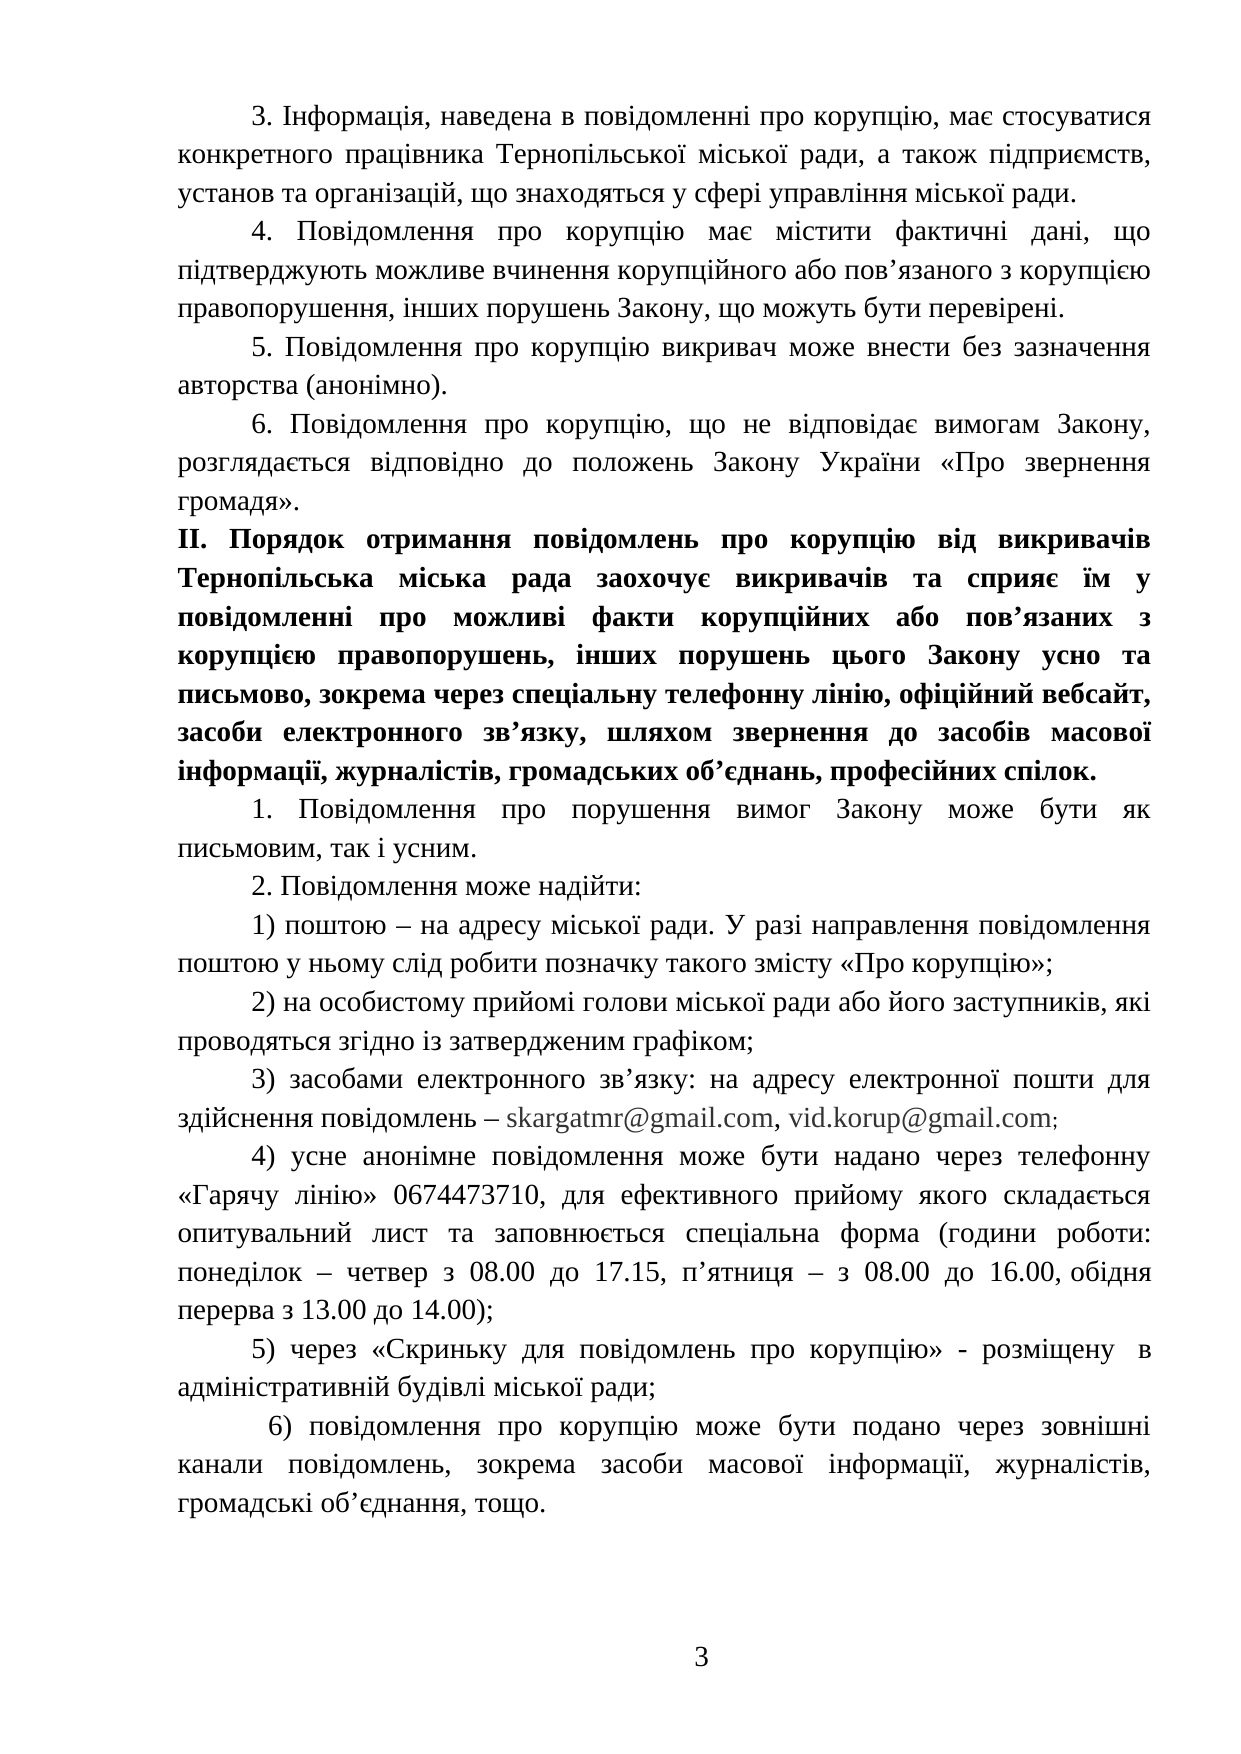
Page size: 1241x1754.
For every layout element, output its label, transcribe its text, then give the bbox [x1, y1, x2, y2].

text 1) поштою – на адресу міської ради. У разі направлення повідомлення поштою у ньому слід робити позначку такого змісту «Про корупцію»; [177, 907, 1152, 979]
text 2) на особистому прийомі голови міської ради або його заступників, які проводяться згідно із затвердженим графіком; [177, 984, 1152, 1056]
text 3) засобами електронного зв’язку: на адресу електронної пошти для здійснення повідомлень – skargatmr@gmail.com, vid.korup@gmail.com; [177, 1061, 1152, 1133]
text 6) повідомлення про корупцію може бути подано через зовнішні канали повідомлень, зокрема засоби масової інформації, журналістів, громадські об’єднання, тощо. [177, 1408, 1152, 1519]
text 5) через «Скриньку для повідомлень про корупцію» - розміщену в адміністративній будівлі міської ради; [177, 1331, 1152, 1403]
text 3 [177, 1639, 1152, 1673]
text 3. Інформація, наведена в повідомленні про корупцію, має стосуватися конкретного працівника Тернопільської міської ради, а також підприємств, установ та організацій, що знаходяться у сфері управління міської ради. [177, 98, 1152, 208]
text 2. Повідомлення може надійти: [177, 868, 1152, 902]
text 4) усне анонімне повідомлення може бути надано через телефонну «Гарячу лінію» 0674473710, для ефективного прийому якого складається опитувальний лист та заповнюється спеціальна форма (години роботи: понеділок – четвер з 08.00 до 17.15, п’ятниця – з 08.00 до 16.00, обідня перерва з 13.00 до 14.00); [177, 1138, 1152, 1326]
text 6. Повідомлення про корупцію, що не відповідає вимогам Закону, розглядається відповідно до положень Закону України «Про звернення громадя». [177, 406, 1152, 517]
text 5. Повідомлення про корупцію викривач може внести без зазначення авторства (анонімно). [177, 329, 1152, 401]
text 1. Повідомлення про порушення вимог Закону може бути як письмовим, так і усним. [177, 791, 1152, 863]
text II. Порядок отримання повідомлень про корупцію від викривачів Тернопільська міська рада заохочує викривачів та сприяє їм у повідомленні про можливі факти корупційних або пов’язаних з корупцією правопорушень, інших порушень цього Закону усно та письмово, зокрема через спеціальну телефонну лінію, офіційний вебсайт, засоби електронного зв’язку, шляхом звернення до засобів масової інформації, журналістів, громадських об’єднань, професійних спілок. [177, 522, 1152, 786]
text 4. Повідомлення про корупцію має містити фактичні дані, що підтверджують можливе вчинення корупційного або пов’язаного з корупцією правопорушення, інших порушень Закону, що можуть бути перевірені. [177, 213, 1152, 324]
